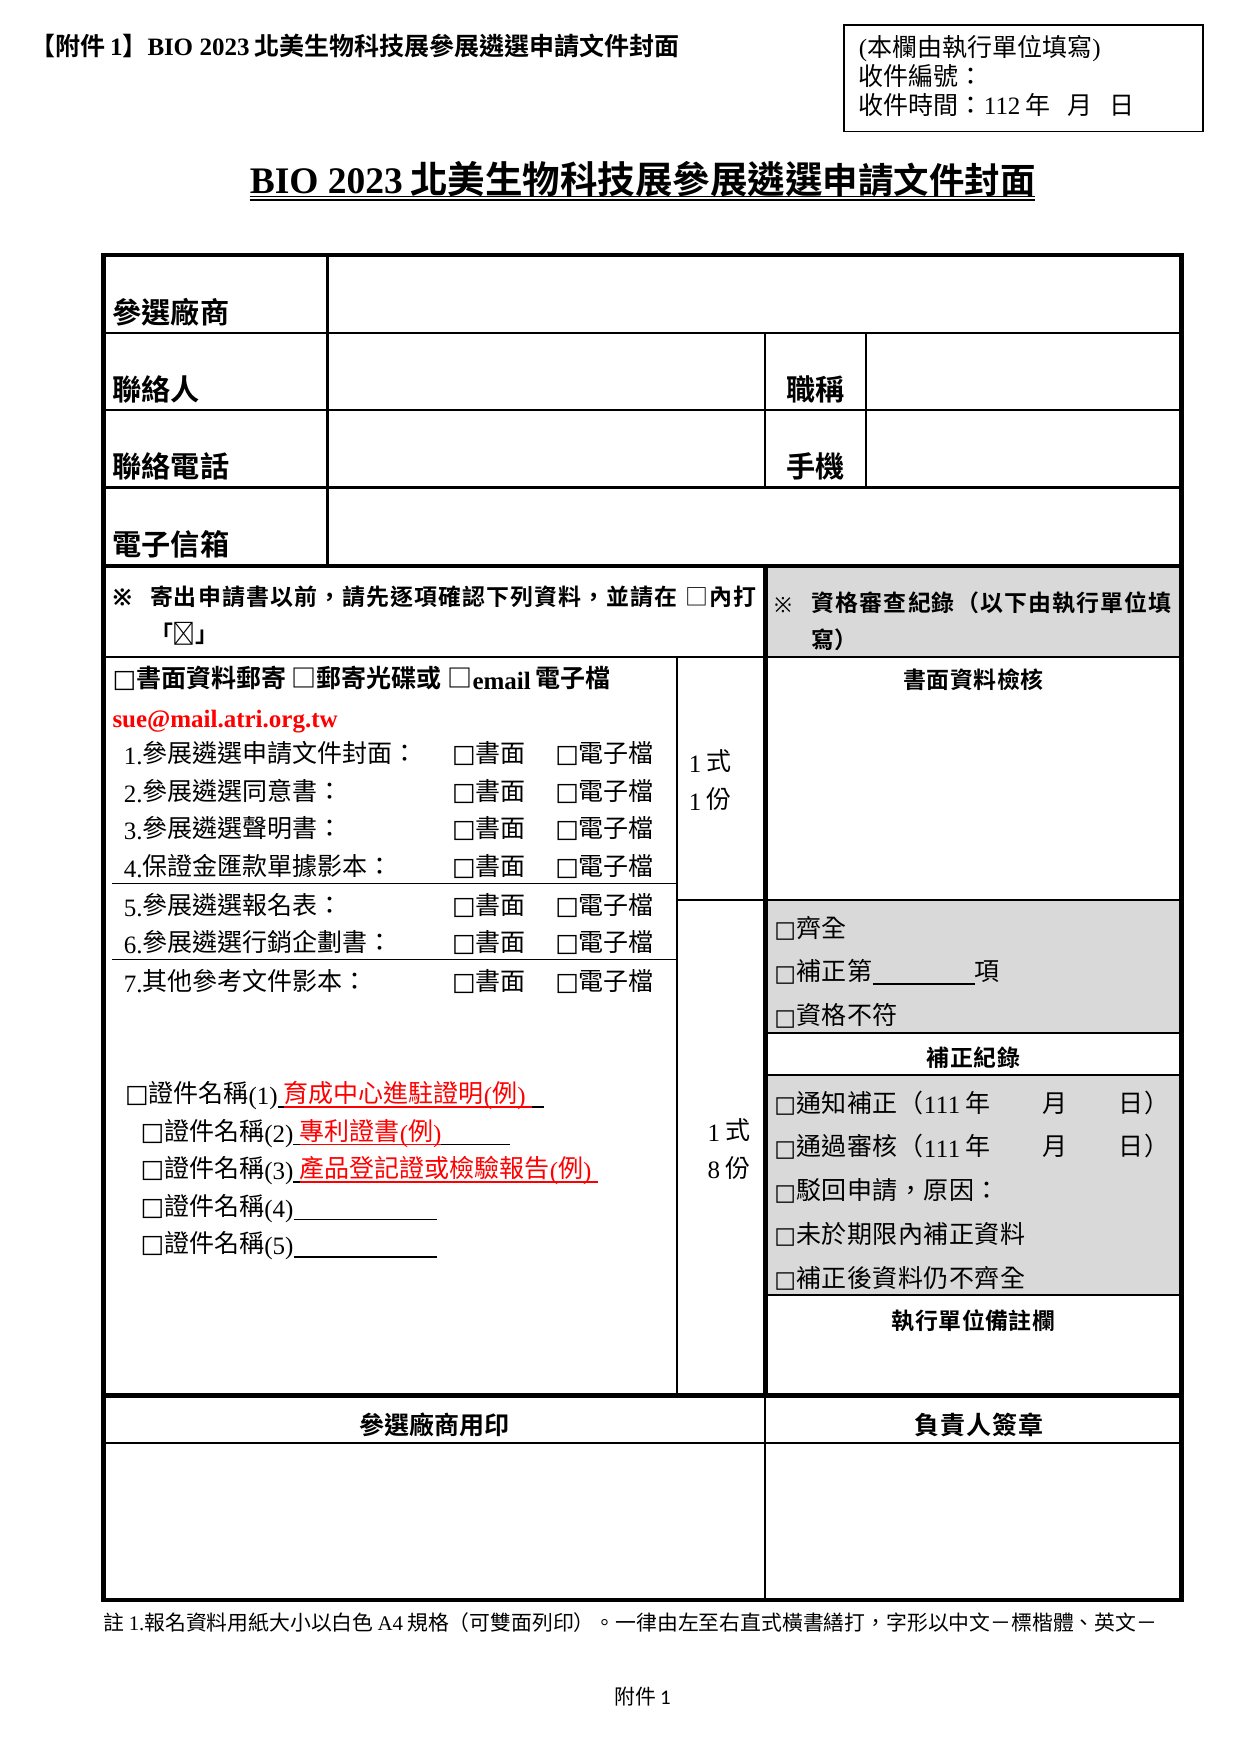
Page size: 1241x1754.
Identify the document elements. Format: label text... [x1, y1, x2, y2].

text BIO 2023北美生物科技展參展遴選申請文件封面 [148, 140, 1137, 215]
table_cell [106, 1444, 764, 1597]
table_cell [329, 334, 764, 409]
table_cell 書面資料檢核 [768, 658, 1179, 898]
table_cell 參選廠商用印 [106, 1398, 764, 1442]
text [103, 1602, 1181, 1640]
table_cell [329, 411, 764, 486]
table_cell [766, 1444, 1179, 1597]
table_cell [867, 334, 1179, 409]
table_header 參選廠商 [106, 257, 326, 332]
table_cell 聯絡電話 [106, 411, 326, 486]
table_cell 聯絡人 [106, 334, 326, 409]
table_cell [867, 411, 1179, 486]
table_header [329, 257, 1179, 332]
text 【附件1】BIO 2023北美生物科技展參展遴選申請文件封面 [30, 15, 1137, 65]
table_cell 手機 [766, 411, 865, 486]
table_cell 1式 8份 [678, 901, 763, 1393]
table_cell 執行單位備註欄 [768, 1296, 1179, 1393]
table_cell □通知補正（111年 月 日） □通過審核（111年 月 日） □駁回申請，原因： □未於期限內補正資料 □補正後資料仍不齊全 [768, 1076, 1179, 1294]
table_cell 負責人簽章 [766, 1398, 1179, 1442]
table_cell 資格審查紀錄（以下由執行單位填寫） [768, 568, 1179, 656]
table_cell □齊全 □補正第 項 □資格不符 [768, 901, 1179, 1032]
table_cell 寄出申請書以前，請先逐項確認下列資料，並請在 □內打「」 [106, 568, 763, 656]
table_cell 補正紀錄 [768, 1034, 1179, 1073]
table_cell 電子信箱 [106, 489, 326, 563]
table_cell 1式 1份 [678, 658, 763, 898]
table_cell □書面資料郵寄 □郵寄光碟或 □email電子檔 sue@mail.atri.org.tw □證件名稱(1) 育成中心進駐證明(例) □證件名稱(2) 專利證書(例) □證件名稱(3) 產品登記證或檢驗報告(例) □證件名稱(4) □證件名稱(5) [106, 658, 676, 1393]
table_cell 職稱 [766, 334, 865, 409]
table_cell [329, 489, 1179, 563]
